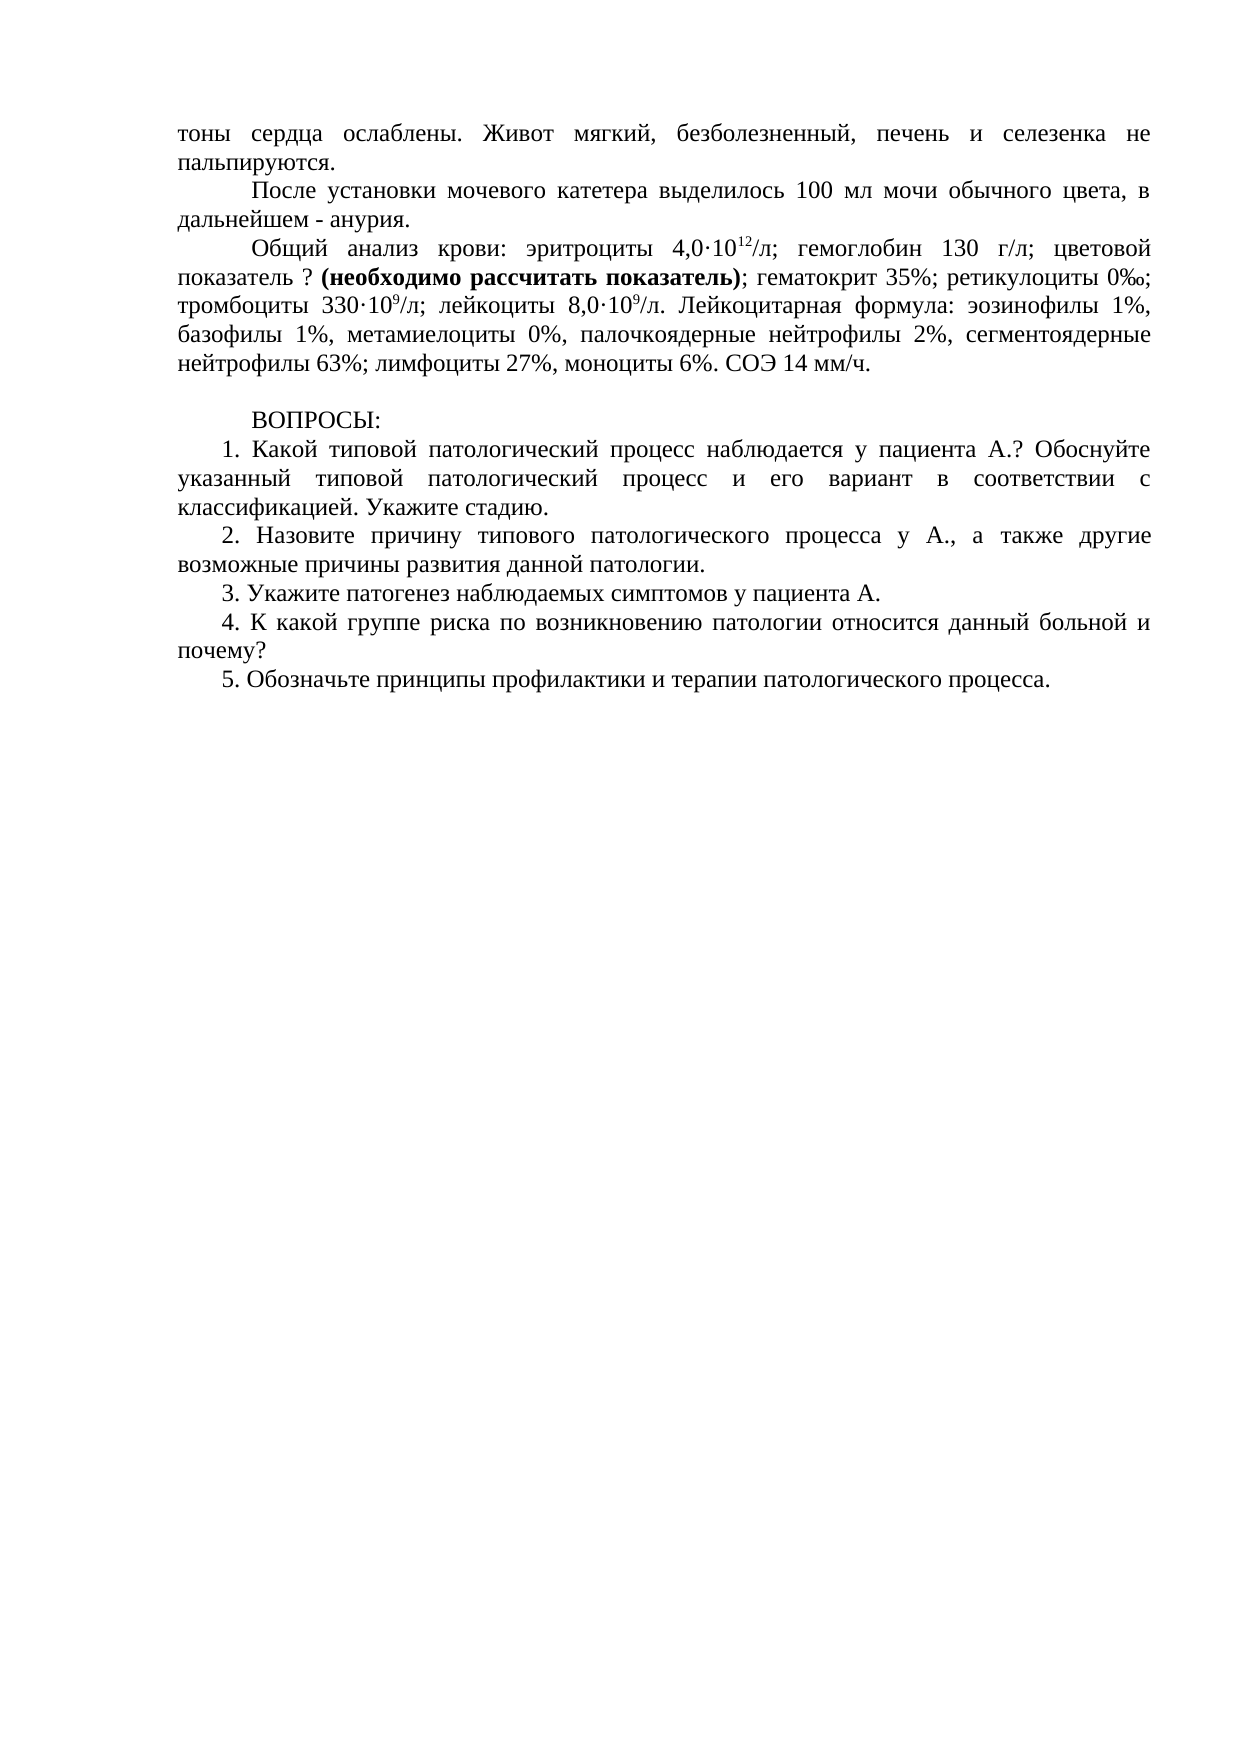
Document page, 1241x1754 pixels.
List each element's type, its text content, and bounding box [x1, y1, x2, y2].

text Общий анализ крови: эритроциты 4,0·1012/л; гемоглобин 130 г/л; цветовой показатель ? (необходимо рассчитать показатель); гематокрит 35%; ретикулоциты 0‰; тромбоциты 330·109/л; лейкоциты 8,0·109/л. Лейкоцитарная формула: эозинофилы 1%, базофилы 1%, метамиелоциты 0%, палочкоядерные нейтрофилы 2%, сегментоядерные нейтрофилы 63%; лимфоциты 27%, моноциты 6%. СОЭ 14 мм/ч. [177, 233, 1152, 377]
text 2. Назовите причину типового патологического процесса у А., а также другие возможные причины развития данной патологии. [177, 521, 1152, 578]
text 1. Какой типовой патологический процесс наблюдается у пациента А.? Обоснуйте указанный типовой патологический процесс и его вариант в соответствии с классификацией. Укажите стадию. [177, 434, 1152, 521]
text 3. Укажите патогенез наблюдаемых симптомов у пациента А. [177, 578, 1152, 607]
text 5. Обозначьте принципы профилактики и терапии патологического процесса. [177, 664, 1152, 693]
text ВОПРОСЫ: [177, 406, 1152, 434]
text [177, 118, 1152, 176]
text 4. К какой группе риска по возникновению патологии относится данный больной и почему? [177, 607, 1152, 664]
text После установки мочевого катетера выделилось 100 мл мочи обычного цвета, в дальнейшем - анурия. [177, 176, 1152, 233]
